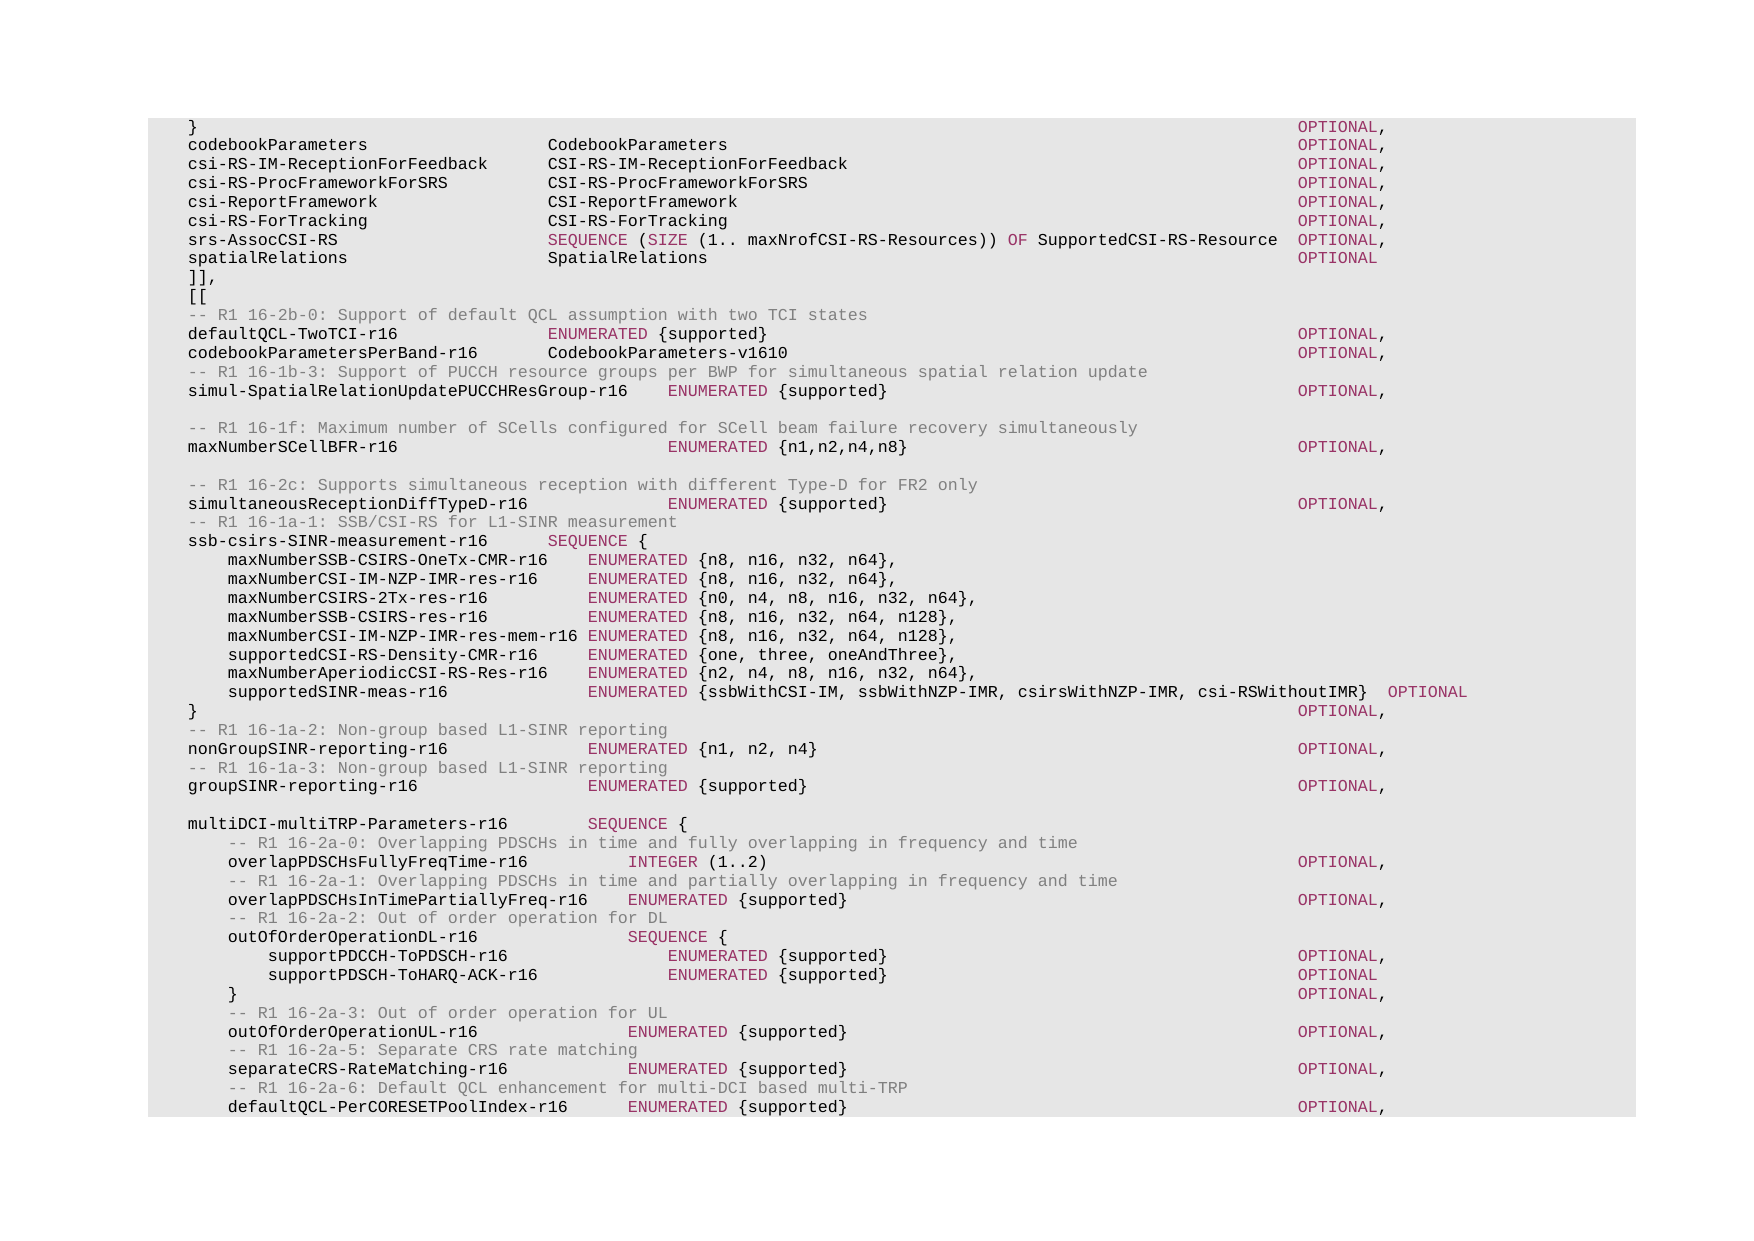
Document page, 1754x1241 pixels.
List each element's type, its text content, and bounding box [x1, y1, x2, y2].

text ]], [148, 269, 1636, 288]
text } OPTIONAL, [148, 118, 1636, 137]
text } OPTIONAL, [148, 985, 1636, 1004]
text spatialRelations SpatialRelations OPTIONAL [148, 250, 1636, 269]
text outOfOrderOperationUL-r16 ENUMERATED {supported} OPTIONAL, [148, 1023, 1636, 1042]
text -- R1 16-2b-0: Support of default QCL assumption with two TCI states [148, 307, 1636, 326]
text -- R1 16-1b-3: Support of PUCCH resource groups per BWP for simultaneous spatial relation update [148, 363, 1636, 382]
text groupSINR-reporting-r16 ENUMERATED {supported} OPTIONAL, [148, 778, 1636, 797]
text maxNumberCSIRS-2Tx-res-r16 ENUMERATED {n0, n4, n8, n16, n32, n64}, [148, 589, 1636, 608]
text -- R1 16-2a-1: Overlapping PDSCHs in time and partially overlapping in frequency and time [148, 872, 1636, 891]
text csi-RS-ProcFrameworkForSRS CSI-RS-ProcFrameworkForSRS OPTIONAL, [148, 175, 1636, 193]
text supportedSINR-meas-r16 ENUMERATED {ssbWithCSI-IM, ssbWithNZP-IMR, csirsWithNZP-IMR, csi-RSWithoutIMR} OPTIONAL [148, 684, 1636, 703]
text csi-ReportFramework CSI-ReportFramework OPTIONAL, [148, 193, 1636, 212]
text defaultQCL-PerCORESETPoolIndex-r16 ENUMERATED {supported} OPTIONAL, [148, 1098, 1636, 1117]
text maxNumberCSI-IM-NZP-IMR-res-mem-r16 ENUMERATED {n8, n16, n32, n64, n128}, [148, 627, 1636, 646]
text -- R1 16-2a-2: Out of order operation for DL [148, 910, 1636, 929]
text -- R1 16-2a-6: Default QCL enhancement for multi-DCI based multi-TRP [148, 1080, 1636, 1098]
text outOfOrderOperationDL-r16 SEQUENCE { [148, 929, 1636, 948]
text [[ [148, 288, 1636, 307]
text -- R1 16-1f: Maximum number of SCells configured for SCell beam failure recovery simultaneously [148, 420, 1636, 439]
text ssb-csirs-SINR-measurement-r16 SEQUENCE { [148, 533, 1636, 552]
text supportPDCCH-ToPDSCH-r16 ENUMERATED {supported} OPTIONAL, [148, 948, 1636, 967]
text overlapPDSCHsFullyFreqTime-r16 INTEGER (1..2) OPTIONAL, [148, 853, 1636, 872]
text srs-AssocCSI-RS SEQUENCE (SIZE (1.. maxNrofCSI-RS-Resources)) OF SupportedCSI-RS-Resource OPTIONAL, [148, 231, 1636, 250]
text -- R1 16-2a-5: Separate CRS rate matching [148, 1042, 1636, 1061]
text supportPDSCH-ToHARQ-ACK-r16 ENUMERATED {supported} OPTIONAL [148, 967, 1636, 985]
text -- R1 16-2a-0: Overlapping PDSCHs in time and fully overlapping in frequency and time [148, 834, 1636, 853]
text multiDCI-multiTRP-Parameters-r16 SEQUENCE { [148, 816, 1636, 834]
text -- R1 16-2a-3: Out of order operation for UL [148, 1004, 1636, 1023]
text separateCRS-RateMatching-r16 ENUMERATED {supported} OPTIONAL, [148, 1061, 1636, 1080]
text csi-RS-IM-ReceptionForFeedback CSI-RS-IM-ReceptionForFeedback OPTIONAL, [148, 156, 1636, 175]
text maxNumberAperiodicCSI-RS-Res-r16 ENUMERATED {n2, n4, n8, n16, n32, n64}, [148, 665, 1636, 684]
text -- R1 16-1a-2: Non-group based L1-SINR reporting [148, 721, 1636, 740]
text -- R1 16-2c: Supports simultaneous reception with different Type-D for FR2 only [148, 476, 1636, 495]
text simul-SpatialRelationUpdatePUCCHResGroup-r16 ENUMERATED {supported} OPTIONAL, [148, 382, 1636, 401]
text overlapPDSCHsInTimePartiallyFreq-r16 ENUMERATED {supported} OPTIONAL, [148, 891, 1636, 910]
text defaultQCL-TwoTCI-r16 ENUMERATED {supported} OPTIONAL, [148, 326, 1636, 344]
text codebookParameters CodebookParameters OPTIONAL, [148, 137, 1636, 156]
text -- R1 16-1a-3: Non-group based L1-SINR reporting [148, 759, 1636, 778]
text maxNumberSCellBFR-r16 ENUMERATED {n1,n2,n4,n8} OPTIONAL, [148, 439, 1636, 457]
text nonGroupSINR-reporting-r16 ENUMERATED {n1, n2, n4} OPTIONAL, [148, 740, 1636, 759]
text codebookParametersPerBand-r16 CodebookParameters-v1610 OPTIONAL, [148, 344, 1636, 363]
text maxNumberSSB-CSIRS-res-r16 ENUMERATED {n8, n16, n32, n64, n128}, [148, 608, 1636, 627]
text maxNumberSSB-CSIRS-OneTx-CMR-r16 ENUMERATED {n8, n16, n32, n64}, [148, 552, 1636, 571]
text -- R1 16-1a-1: SSB/CSI-RS for L1-SINR measurement [148, 514, 1636, 533]
text } OPTIONAL, [148, 703, 1636, 721]
text csi-RS-ForTracking CSI-RS-ForTracking OPTIONAL, [148, 212, 1636, 231]
text supportedCSI-RS-Density-CMR-r16 ENUMERATED {one, three, oneAndThree}, [148, 646, 1636, 665]
text maxNumberCSI-IM-NZP-IMR-res-r16 ENUMERATED {n8, n16, n32, n64}, [148, 571, 1636, 589]
text simultaneousReceptionDiffTypeD-r16 ENUMERATED {supported} OPTIONAL, [148, 495, 1636, 514]
